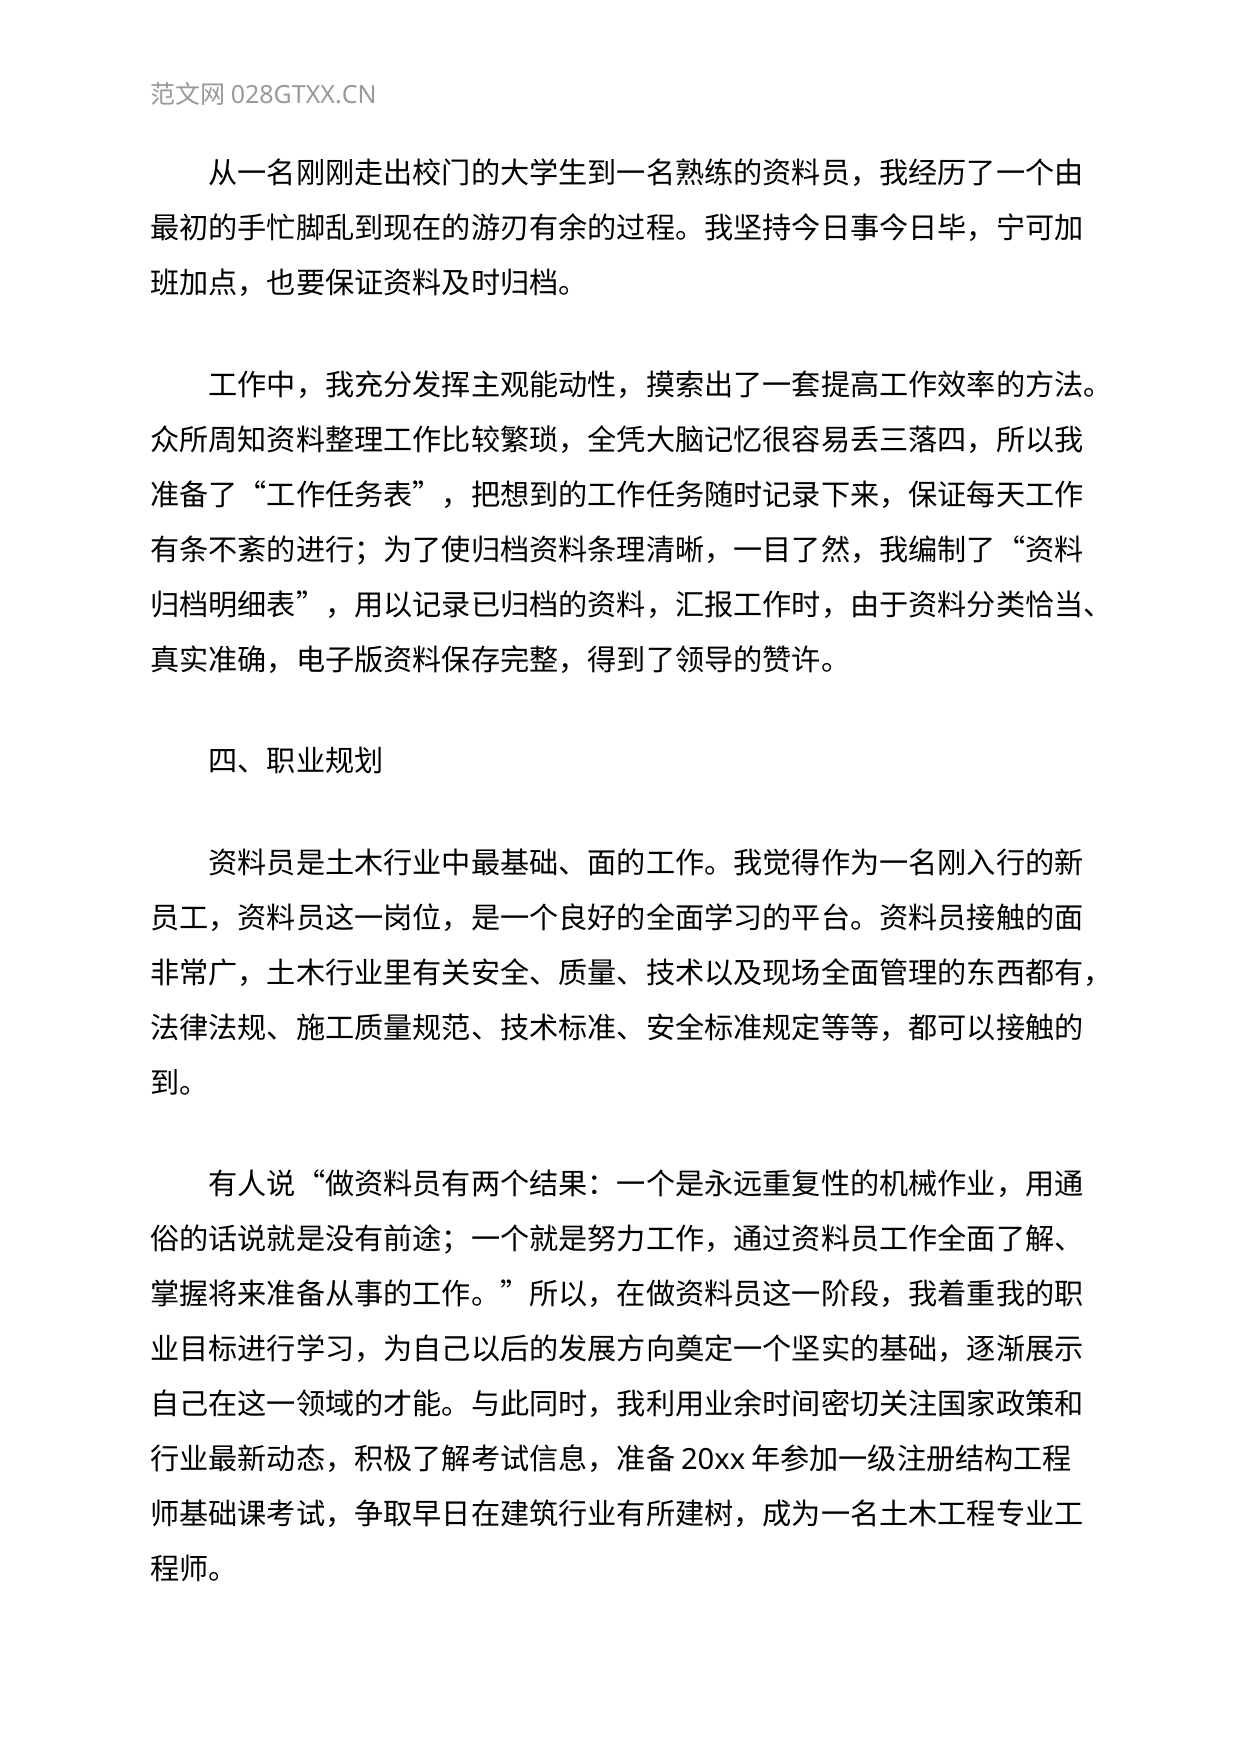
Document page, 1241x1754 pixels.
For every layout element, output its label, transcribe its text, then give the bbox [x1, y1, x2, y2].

text 有人说“做资料员有两个结果：一个是永远重复性的机械作业，用通俗的话说就是没有前途；一个就是努力工作，通过资料员工作全面了解、掌握将来准备从事的工作。”所以，在做资料员这一阶段，我着重我的职业目标进行学习，为自己以后的发展方向奠定一个坚实的基础，逐渐展示自己在这一领域的才能。与此同时，我利用业余时间密切关注国家政策和行业最新动态，积极了解考试信息，准备20xx年参加一级注册结构工程师基础课考试，争取早日在建筑行业有所建树，成为一名土木工程专业工程师。 [150, 1161, 1090, 1588]
text 从一名刚刚走出校门的大学生到一名熟练的资料员，我经历了一个由最初的手忙脚乱到现在的游刃有余的过程。我坚持今日事今日毕，宁可加班加点，也要保证资料及时归档。 [150, 150, 1090, 302]
text 工作中，我充分发挥主观能动性，摸索出了一套提高工作效率的方法。众所周知资料整理工作比较繁琐，全凭大脑记忆很容易丢三落四，所以我准备了“工作任务表”，把想到的工作任务随时记录下来，保证每天工作有条不紊的进行；为了使归档资料条理清晰，一目了然，我编制了“资料归档明细表”，用以记录已归档的资料，汇报工作时，由于资料分类恰当、真实准确，电子版资料保存完整，得到了领导的赞许。 [150, 362, 1090, 678]
text 资料员是土木行业中最基础、面的工作。我觉得作为一名刚入行的新员工，资料员这一岗位，是一个良好的全面学习的平台。资料员接触的面非常广，土木行业里有关安全、质量、技术以及现场全面管理的东西都有，法律法规、施工质量规范、技术标准、安全标准规定等等，都可以接触的到。 [150, 839, 1090, 1101]
text 四、职业规划 [150, 738, 1090, 780]
